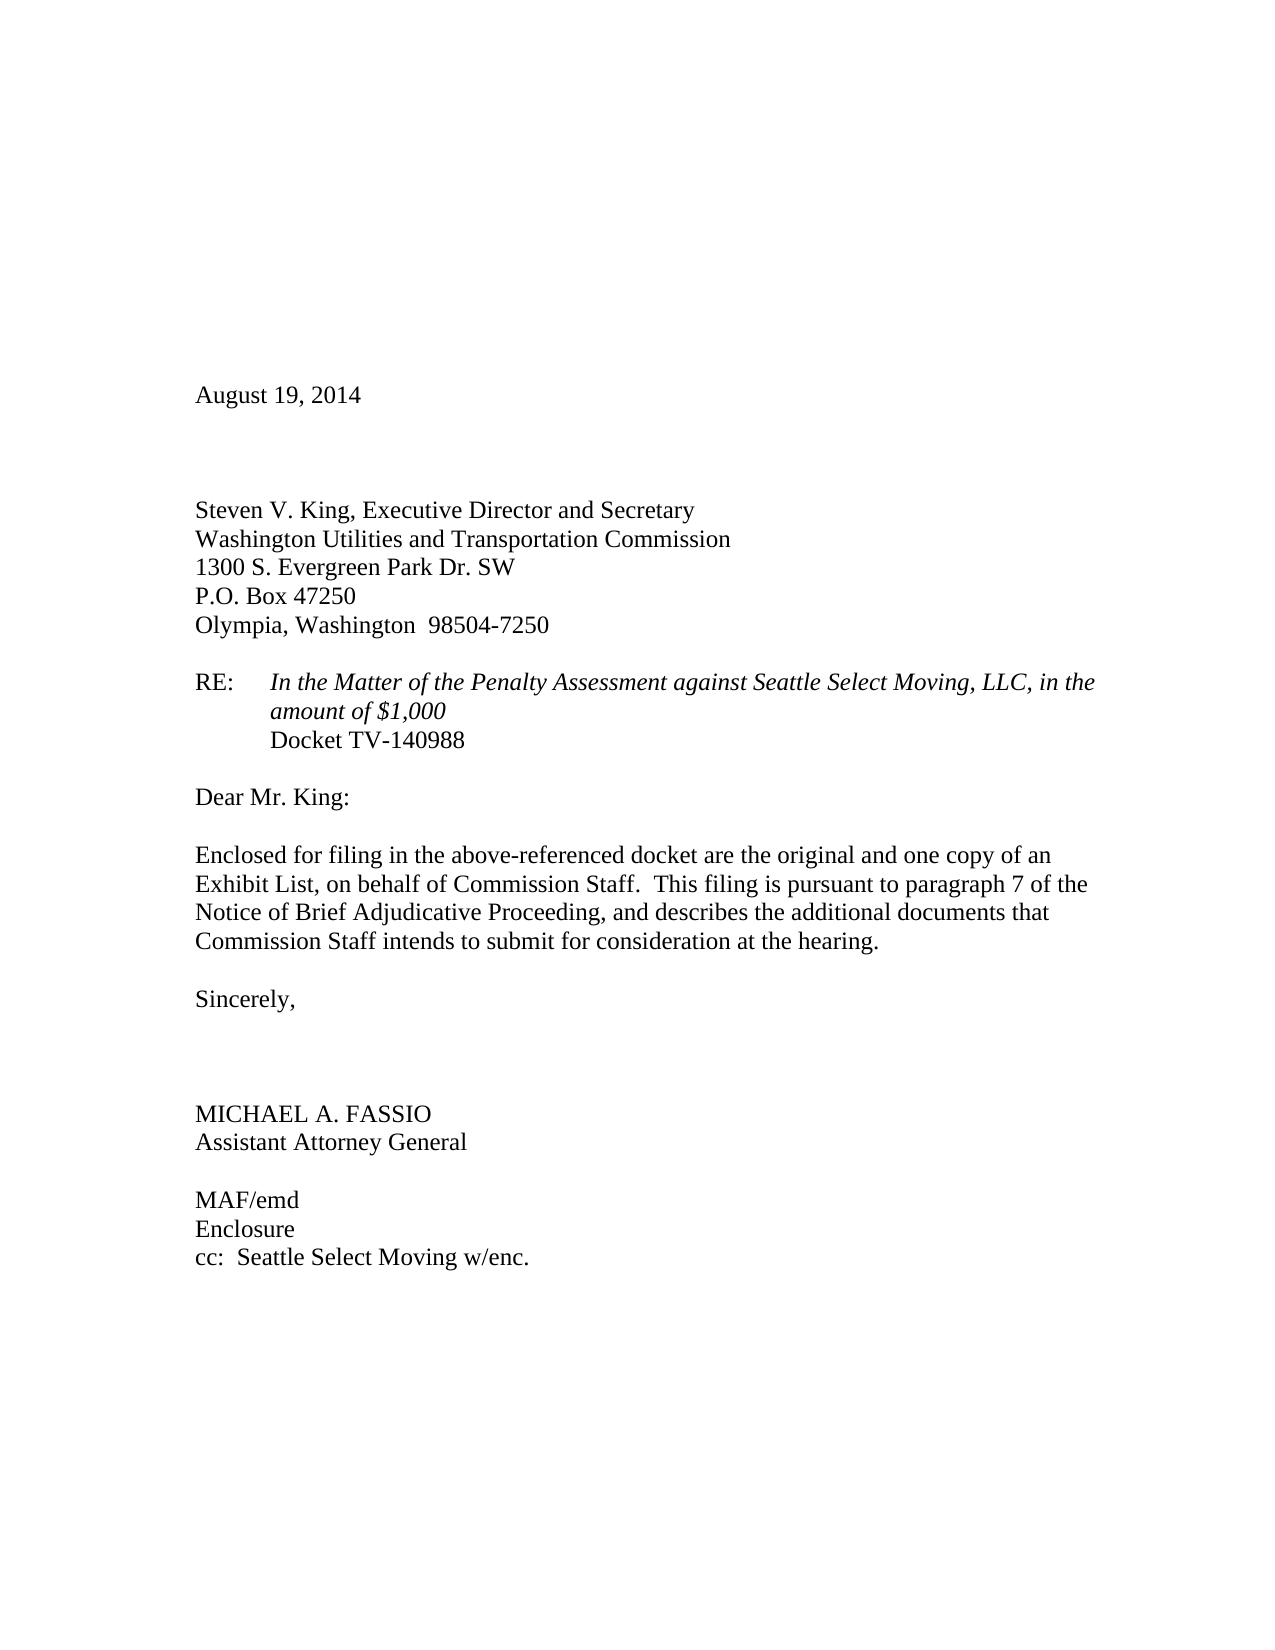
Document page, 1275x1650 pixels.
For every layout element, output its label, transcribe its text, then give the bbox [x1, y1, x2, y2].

text Assistant Attorney General [195, 1127, 1125, 1156]
text RE: In the Matter of the Penalty Assessment against Seattle Select Moving, LLC, in the amount of $1,000 [195, 667, 1125, 725]
text 1300 S. Evergreen Park Dr. SW [195, 552, 1125, 581]
text cc: Seattle Select Moving w/enc. [195, 1242, 1125, 1271]
text Steven V. King, Executive Director and Secretary [195, 495, 1125, 524]
text Docket TV-140988 [195, 725, 1125, 754]
text Sincerely, [195, 984, 1125, 1012]
text MAF/emd [195, 1185, 1125, 1214]
text MICHAEL A. FASSIO [195, 1099, 1125, 1127]
text P.O. Box 47250 [195, 581, 1125, 610]
text Enclosed for filing in the above-referenced docket are the original and one copy of an Exhibit List, on behalf of Commission Staff. This filing is pursuant to paragraph 7 of the Notice of Brief Adjudicative Proceeding, and describes the additional documents that Commission Staff intends to submit for consideration at the hearing. [195, 840, 1125, 955]
text August 19, 2014 [195, 380, 1125, 409]
text Washington Utilities and Transportation Commission [195, 524, 1125, 552]
text Enclosure [195, 1214, 1125, 1242]
text Dear Mr. King: [195, 782, 1125, 811]
text Olympia, Washington 98504-7250 [195, 610, 1125, 639]
